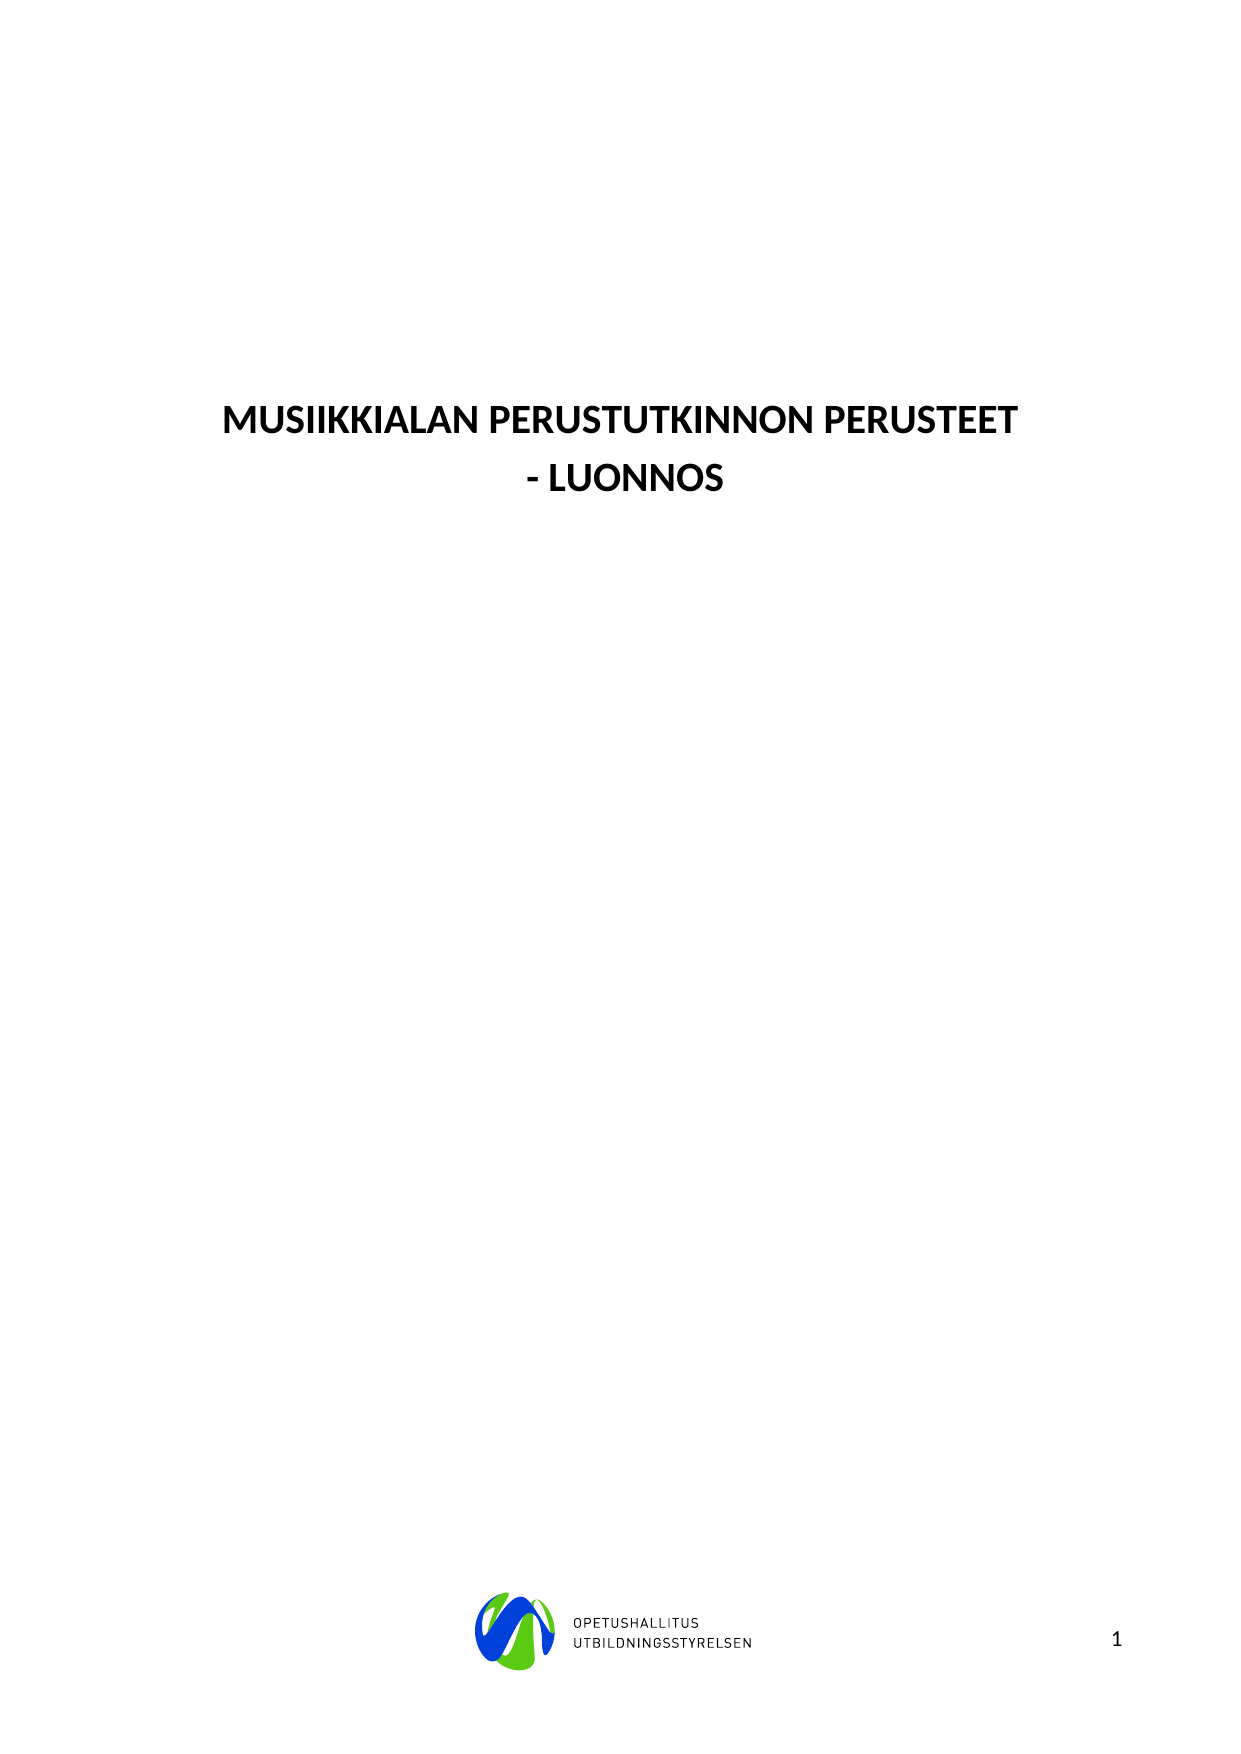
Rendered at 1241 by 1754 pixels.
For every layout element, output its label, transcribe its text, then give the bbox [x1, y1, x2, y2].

text - LUONNOS [118, 451, 1122, 502]
text MUSIIKKIALAN PERUSTUTKINNON PERUSTEET [118, 393, 1122, 443]
